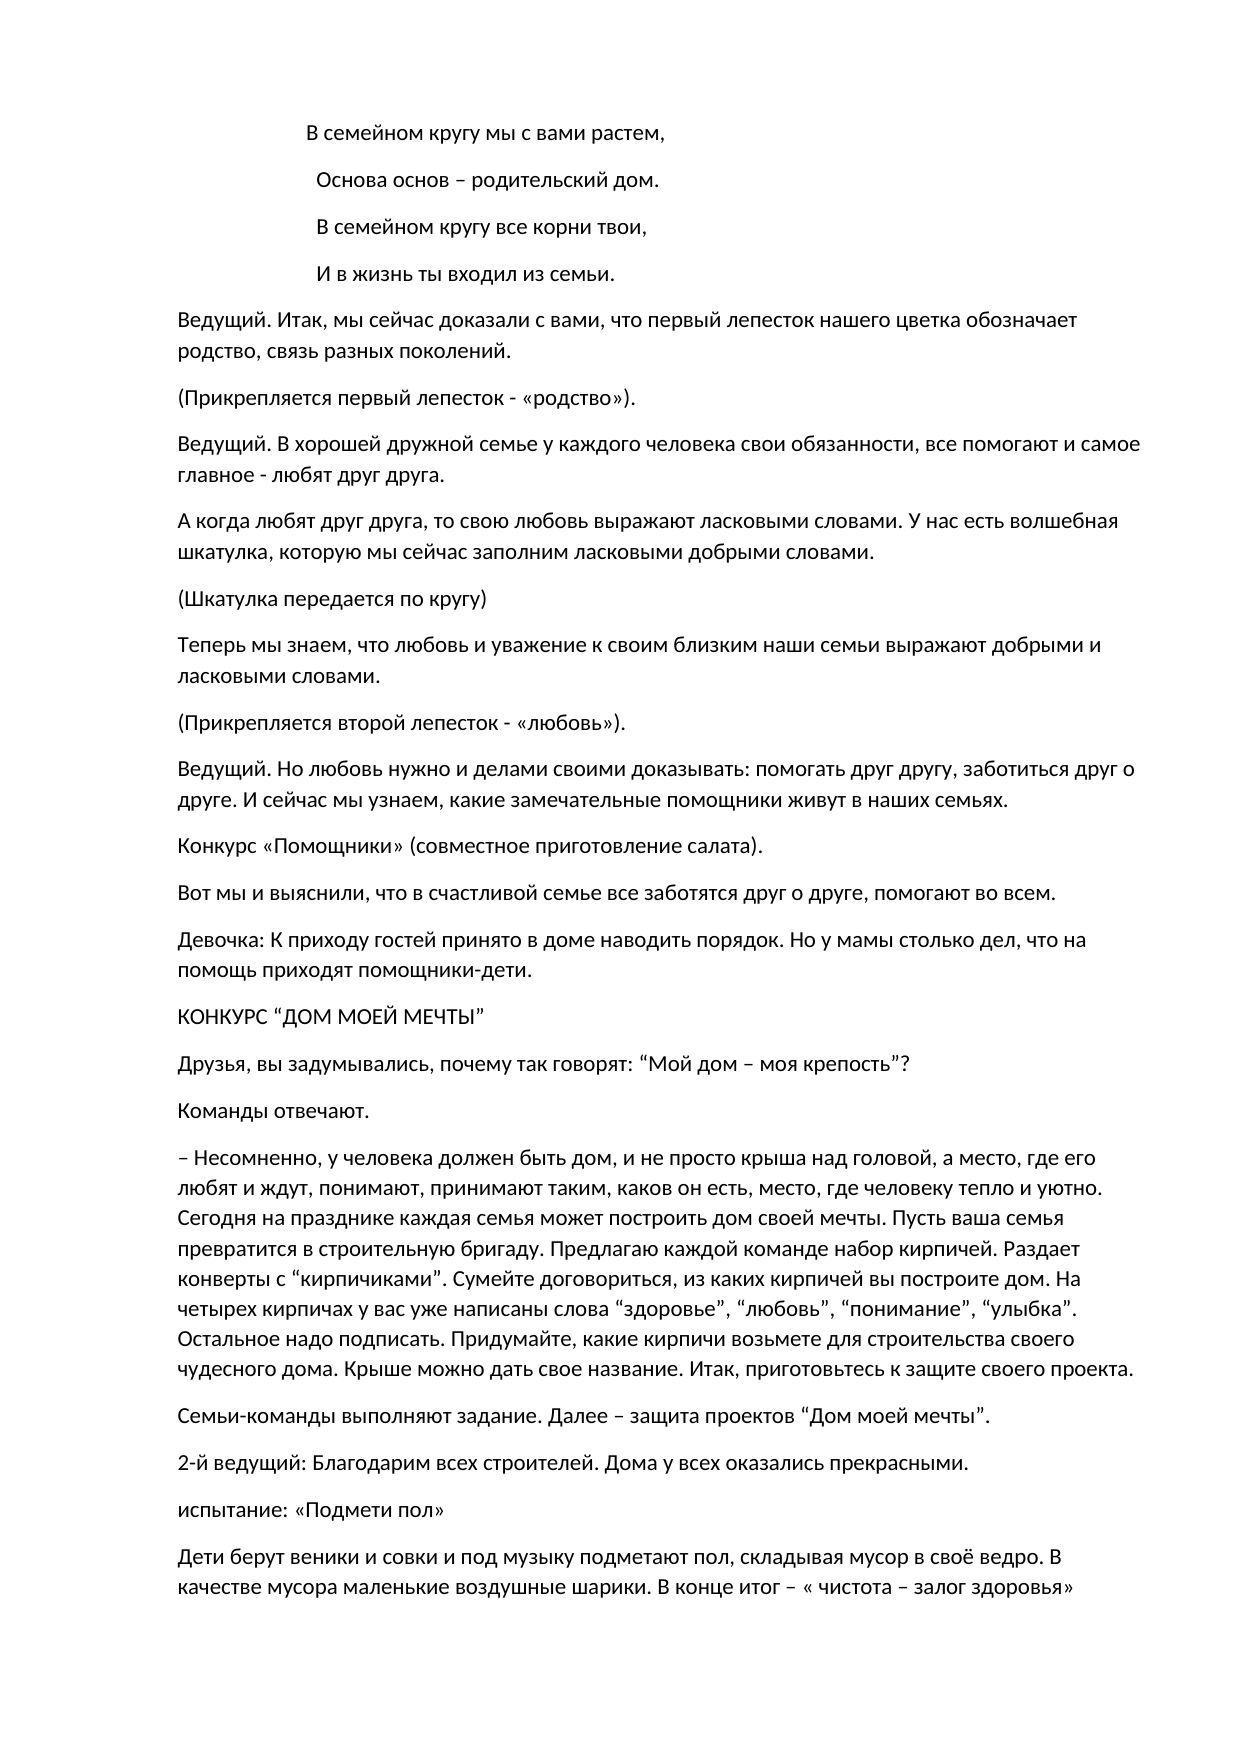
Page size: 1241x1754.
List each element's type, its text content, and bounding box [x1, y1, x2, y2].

text Ведущий. Итак, мы сейчас доказали с вами, что первый лепесток нашего цветка обозначает родство, связь разных поколений. [177, 306, 1152, 364]
text Девочка: К приходу гостей принято в доме наводить порядок. Но у мамы столько дел, что на помощь приходят помощники-дети. [177, 925, 1152, 984]
text А когда любят друг друга, то свою любовь выражают ласковыми словами. У нас есть волшебная шкатулка, которую мы сейчас заполним ласковыми добрыми словами. [177, 507, 1152, 565]
text Семьи-команды выполняют задание. Далее – защита проектов “Дом моей мечты”. [177, 1401, 1152, 1429]
text И в жизнь ты входил из семьи. [177, 259, 1152, 287]
text (Прикрепляется первый лепесток - «родство»). [177, 383, 1152, 411]
text Вот мы и выяснили, что в счастливой семье все заботятся друг о друге, помогают во всем. [177, 878, 1152, 907]
text испытание: «Подмети пол» [177, 1495, 1152, 1523]
text (Прикрепляется второй лепесток - «любовь»). [177, 708, 1152, 736]
text – Несомненно, у человека должен быть дом, и не просто крыша над головой, а место, где его любят и ждут, понимают, принимают таким, каков он есть, место, где человеку тепло и уютно. Сегодня на празднике каждая семья может построить дом своей мечты. Пусть ваша семья превратится в строительную бригаду. Предлагаю каждой команде набор кирпичей. Раздает конверты с “кирпичиками”. Сумейте договориться, из каких кирпичей вы построите дом. На четырех кирпичах у вас уже написаны слова “здоровье”, “любовь”, “понимание”, “улыбка”. Остальное надо подписать. Придумайте, какие кирпичи возьмете для строительства своего чудесного дома. Крыше можно дать свое название. Итак, приготовьтесь к защите своего проекта. [177, 1143, 1152, 1383]
text КОНКУРС “ДОМ МОЕЙ МЕЧТЫ” [177, 1002, 1152, 1031]
text Основа основ – родительский дом. [177, 165, 1152, 193]
text Ведущий. В хорошей дружной семье у каждого человека свои обязанности, все помогают и самое главное - любят друг друга. [177, 429, 1152, 488]
text Конкурс «Помощники» (совместное приготовление салата). [177, 832, 1152, 860]
text В семейном кругу все корни твои, [177, 212, 1152, 240]
text Теперь мы знаем, что любовь и уважение к своим близким наши семьи выражают добрыми и ласковыми словами. [177, 631, 1152, 689]
text Друзья, вы задумывались, почему так говорят: “Мой дом – моя крепость”? [177, 1049, 1152, 1077]
text Дети берут веники и совки и под музыку подметают пол, складывая мусор в своё ведро. В качестве мусора маленькие воздушные шарики. В конце итог – « чистота – залог здоровья» [177, 1542, 1152, 1600]
text Ведущий. Но любовь нужно и делами своими доказывать: помогать друг другу, заботиться друг о друге. И сейчас мы узнаем, какие замечательные помощники живут в наших семьях. [177, 754, 1152, 813]
text В семейном кругу мы с вами растем, [177, 118, 1152, 146]
text 2-й ведущий: Благодарим всех строителей. Дома у всех оказались прекрасными. [177, 1448, 1152, 1476]
text (Шкатулка передается по кругу) [177, 584, 1152, 612]
text Команды отвечают. [177, 1096, 1152, 1124]
